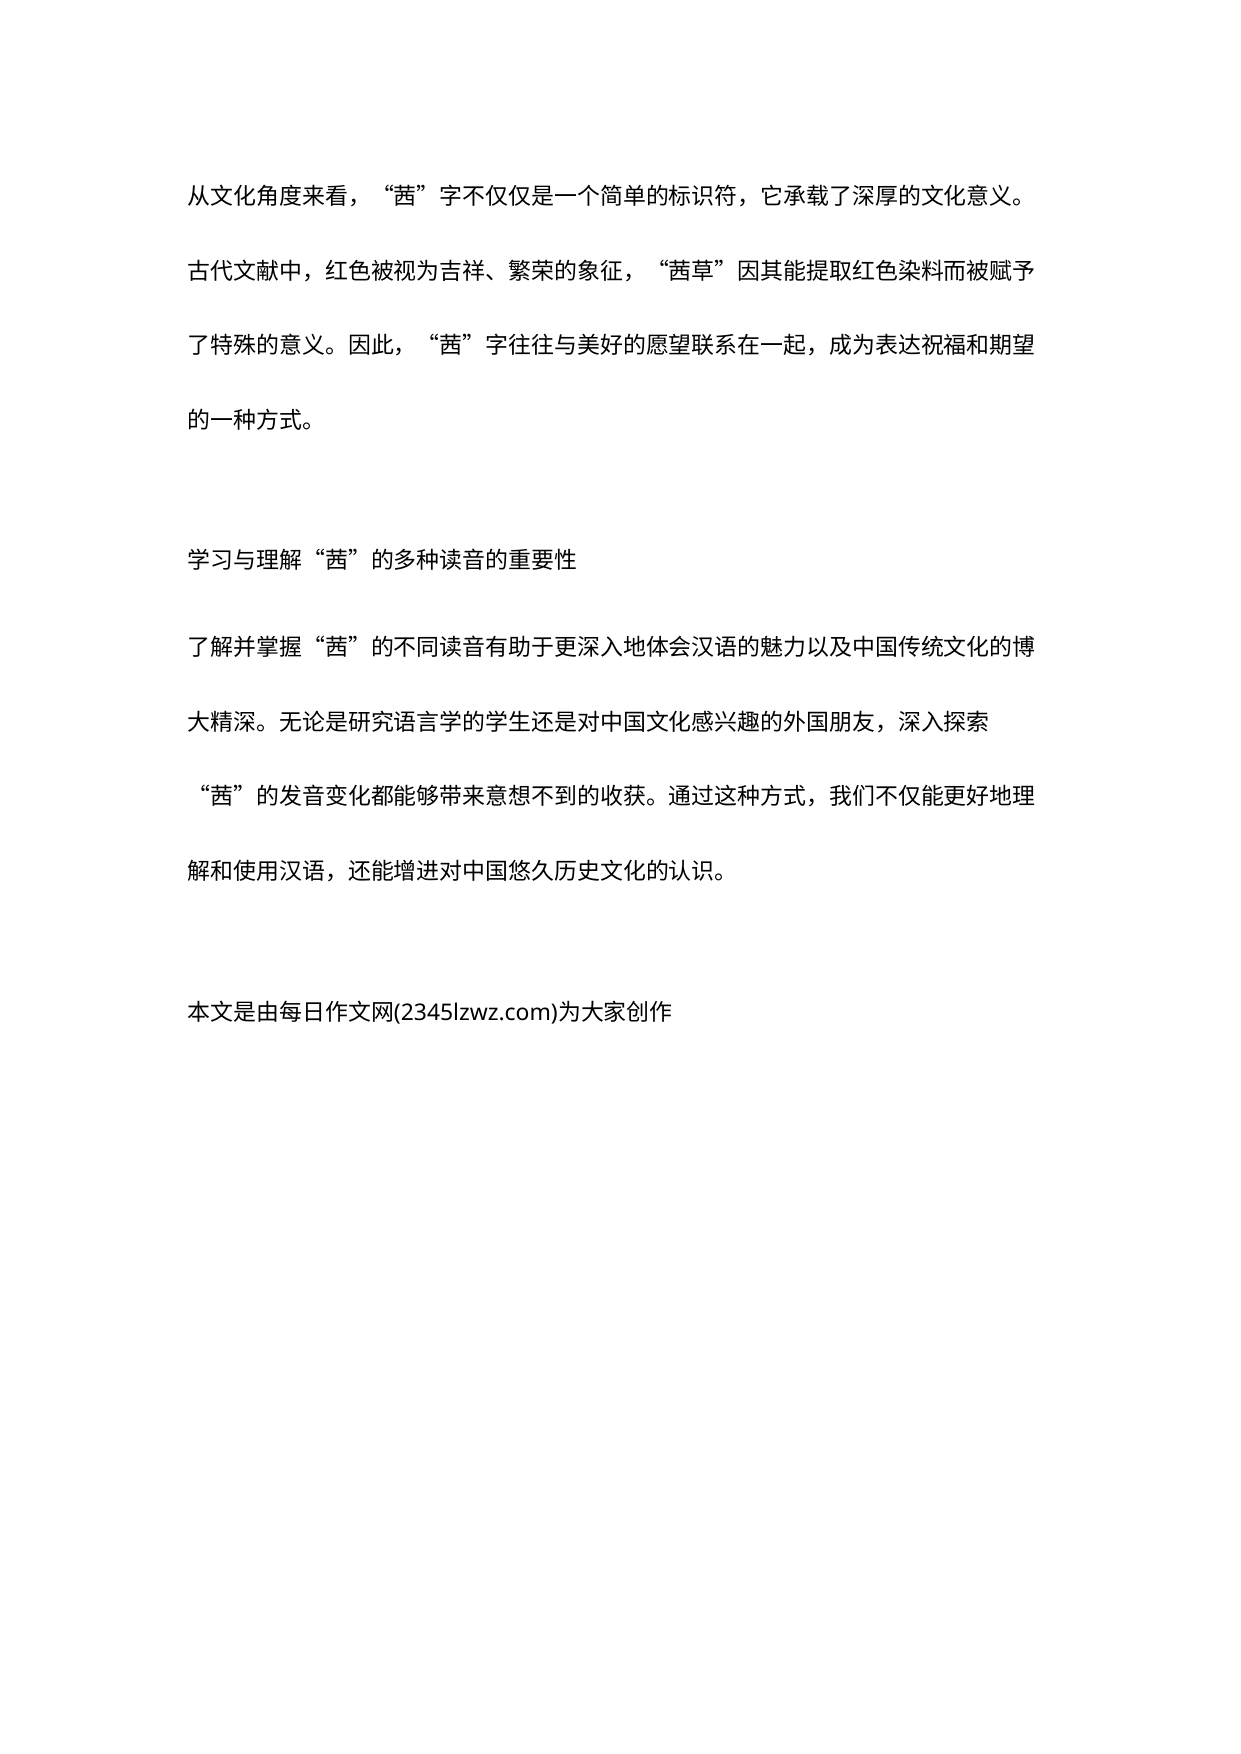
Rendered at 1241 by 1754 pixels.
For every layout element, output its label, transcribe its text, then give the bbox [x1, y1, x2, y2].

text 本文是由每日作文网(2345lzwz.com)为大家创作 [187, 977, 1053, 1042]
text 从文化角度来看，“茜”字不仅仅是一个简单的标识符，它承载了深厚的文化意义。古代文献中，红色被视为吉祥、繁荣的象征，“茜草”因其能提取红色染料而被赋予了特殊的意义。因此，“茜”字往往与美好的愿望联系在一起，成为表达祝福和期望的一种方式。 [187, 162, 1053, 451]
text 了解并掌握“茜”的不同读音有助于更深入地体会汉语的魅力以及中国传统文化的博大精深。无论是研究语言学的学生还是对中国文化感兴趣的外国朋友，深入探索“茜”的发音变化都能够带来意想不到的收获。通过这种方式，我们不仅能更好地理解和使用汉语，还能增进对中国悠久历史文化的认识。 [187, 613, 1053, 902]
text 学习与理解“茜”的多种读音的重要性 [187, 526, 1053, 591]
